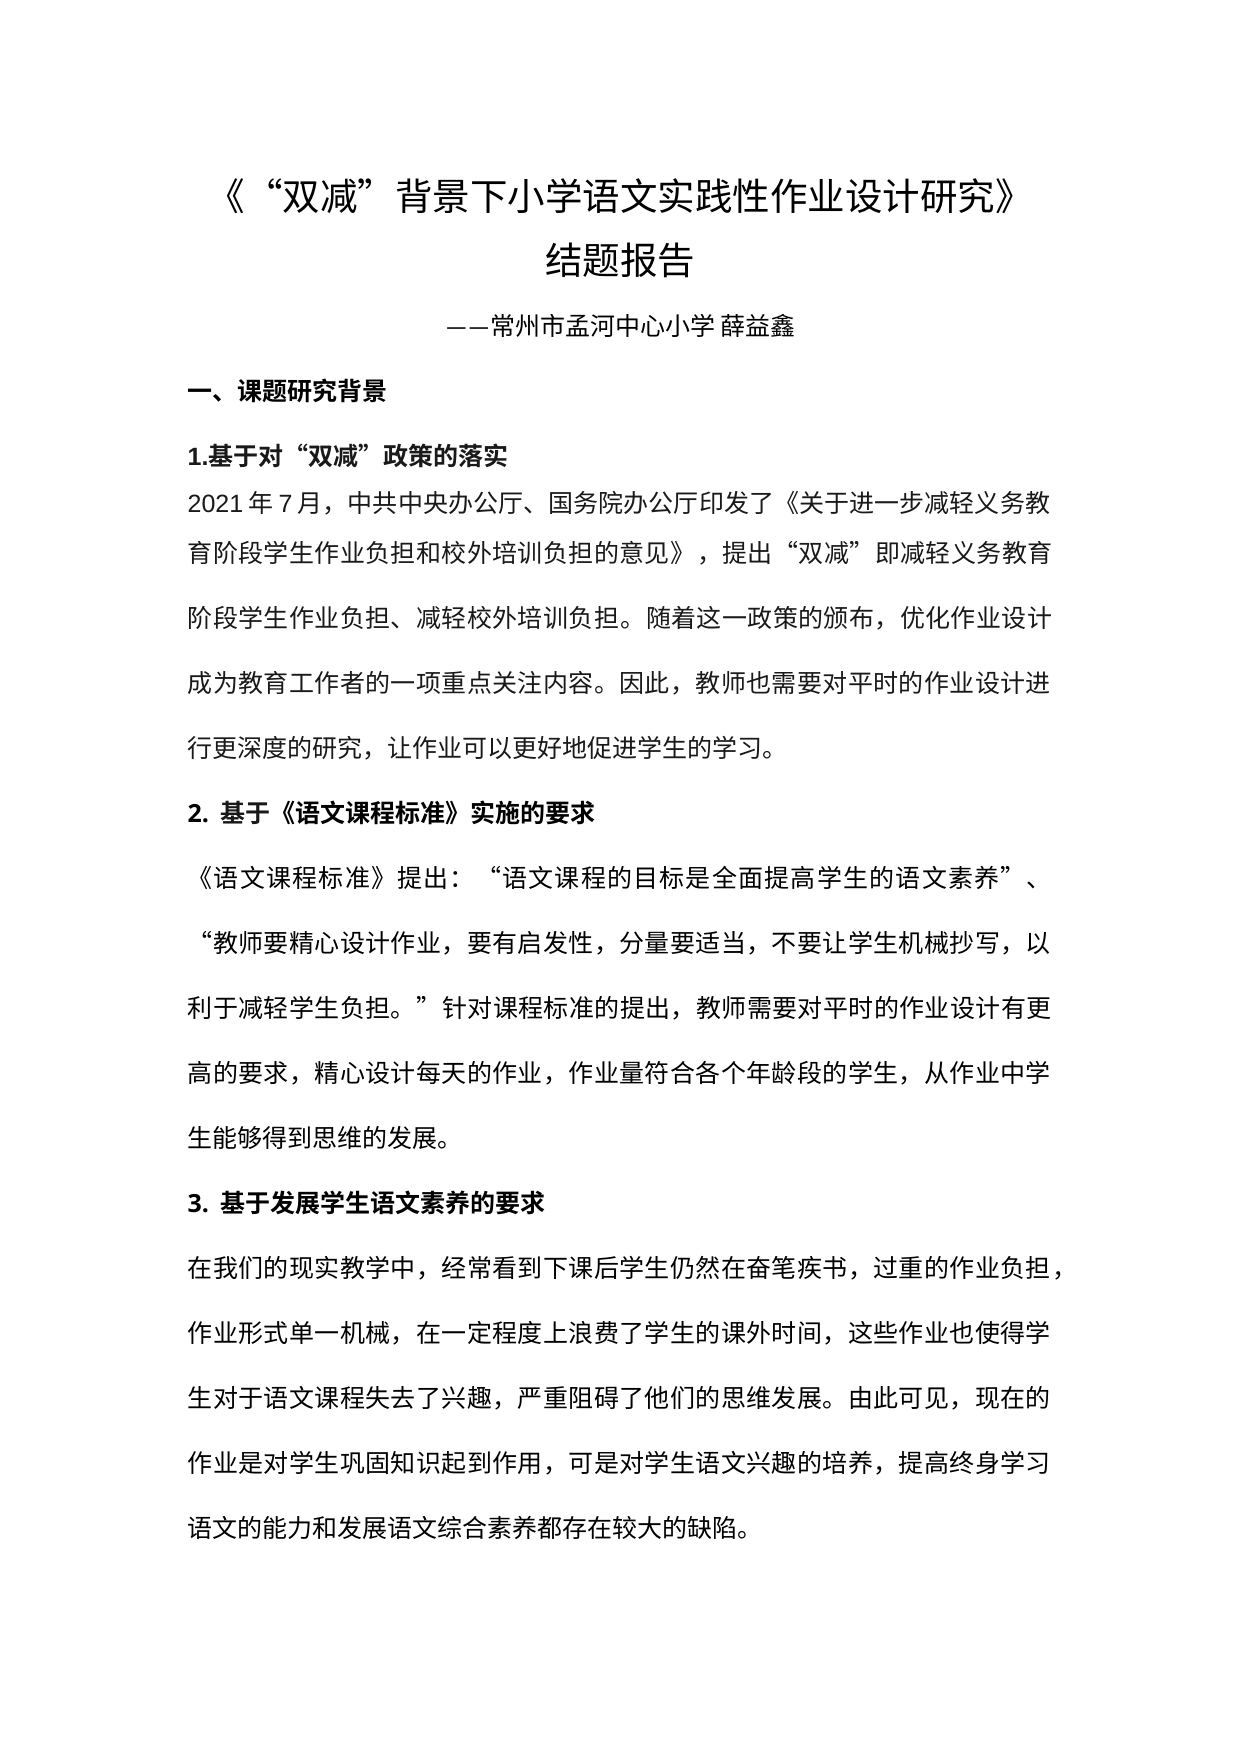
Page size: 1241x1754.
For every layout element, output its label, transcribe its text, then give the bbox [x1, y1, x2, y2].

list 课题研究背景 [187, 357, 1053, 422]
list 《语文课程标准》提出：“语文课程的目标是全面提高学生的语文素养”、“教师要精心设计作业，要有启发性，分量要适当，不要让学生机械抄写，以利于减轻学生负担。”针对课程标准的提出，教师需要对平时的作业设计有更高的要求，精心设计每天的作业，作业量符合各个年龄段的学生，从作业中学生能够得到思维的发展。 [187, 844, 1053, 1169]
text 《“双减”背景下小学语文实践性作业设计研究》 [187, 162, 1053, 227]
list 基于《语文课程标准》实施的要求 [187, 779, 1053, 844]
list 在我们的现实教学中，经常看到下课后学生仍然在奋笔疾书，过重的作业负担，作业形式单一机械，在一定程度上浪费了学生的课外时间，这些作业也使得学生对于语文课程失去了兴趣，严重阻碍了他们的思维发展。由此可见，现在的作业是对学生巩固知识起到作用，可是对学生语文兴趣的培养，提高终身学习语文的能力和发展语文综合素养都存在较大的缺陷。 [187, 1234, 1053, 1559]
text 结题报告 [187, 227, 1053, 292]
list 基于发展学生语文素养的要求 [187, 1169, 1053, 1234]
text 2021年7月，中共中央办公厅、国务院办公厅印发了《关于进一步减轻义务教育阶段学生作业负担和校外培训负担的意见》，提出“双减”即减轻义务教育阶段学生作业负担、减轻校外培训负担。随着这一政策的颁布，优化作业设计成为教育工作者的一项重点关注内容。因此，教师也需要对平时的作业设计进行更深度的研究，让作业可以更好地促进学生的学习。 [187, 487, 1053, 779]
text 1.基于对“双减”政策的落实 [187, 422, 1053, 487]
text ——常州市孟河中心小学 薛益鑫 [187, 292, 1053, 357]
